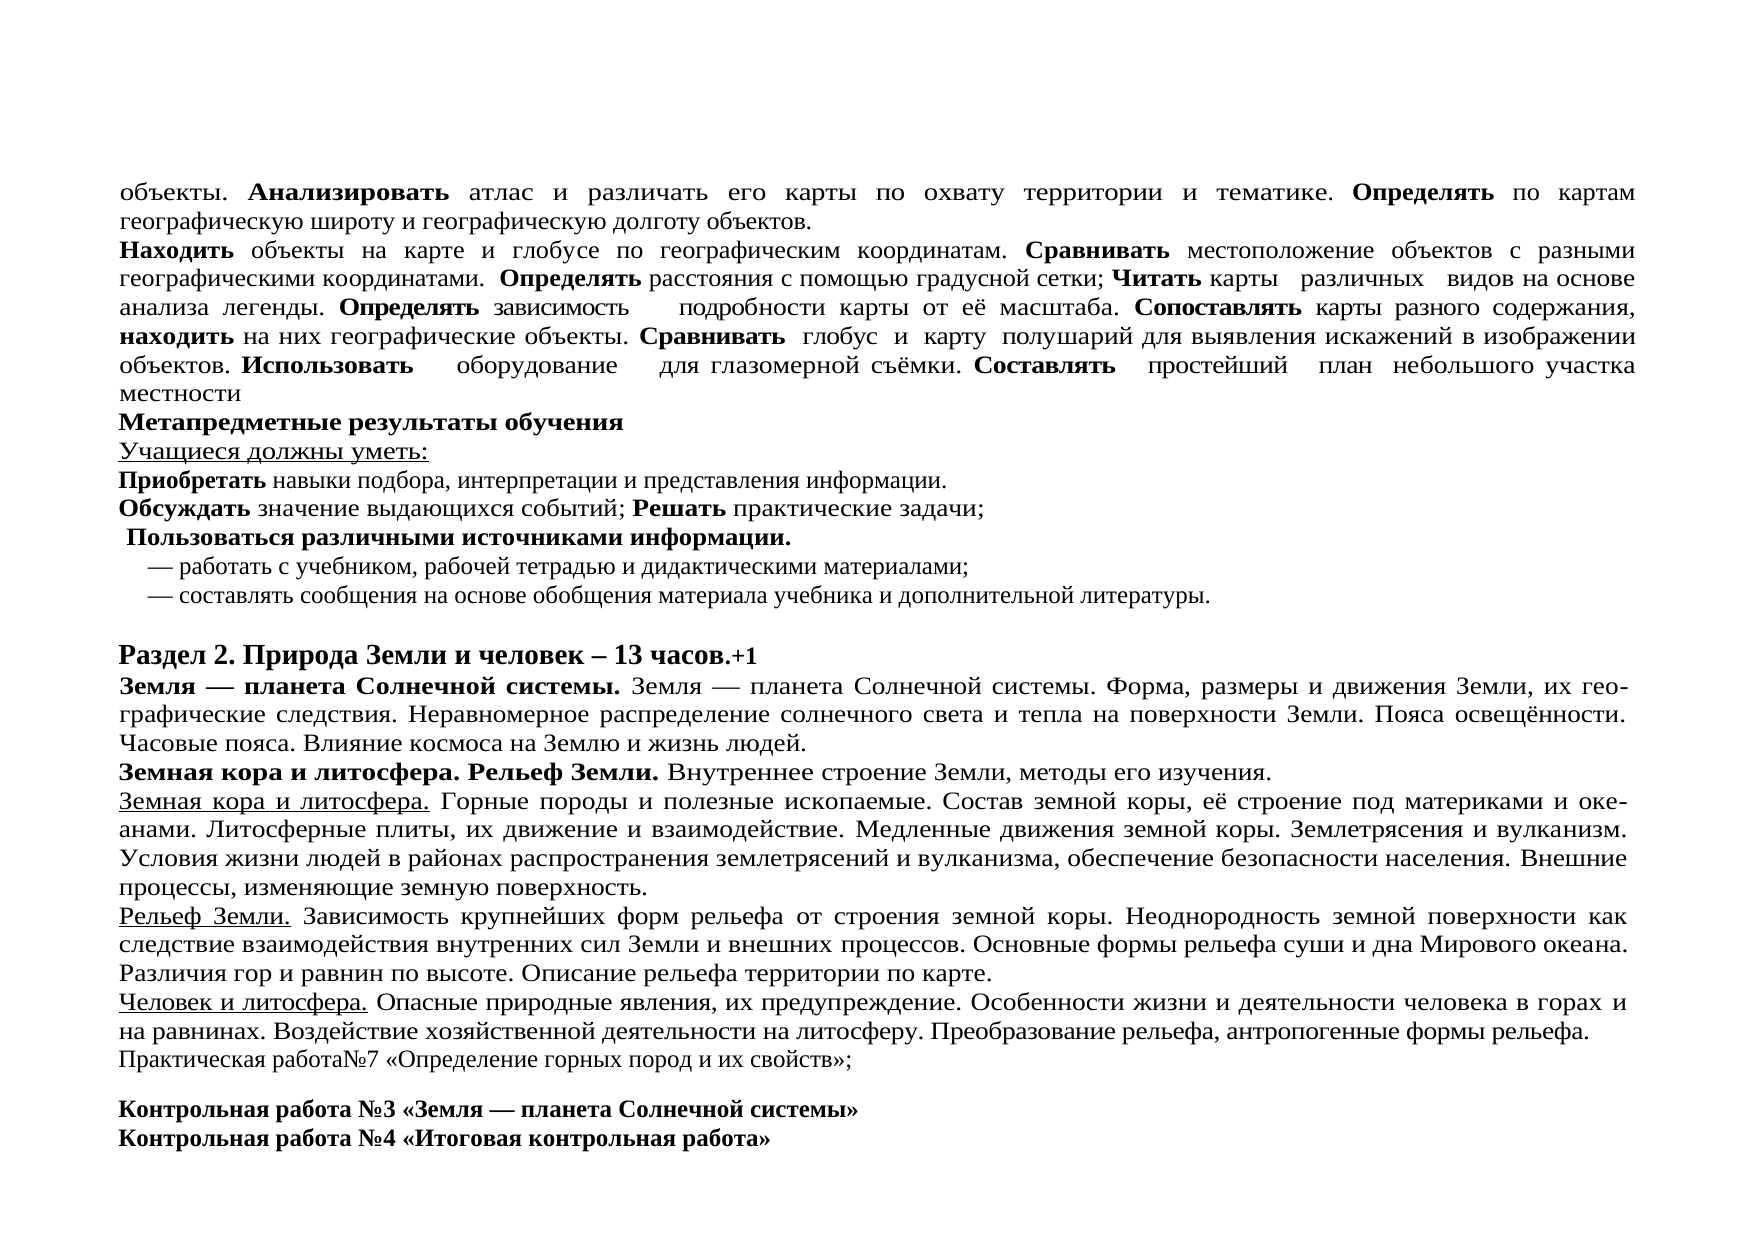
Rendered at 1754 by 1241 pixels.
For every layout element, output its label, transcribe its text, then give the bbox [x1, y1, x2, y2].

text Земная кора и литосфера. Горные породы и полезные ископаемые. Состав земной коры, её строение под материками и океанами. Литосферные плиты, их движение и взаимодействие. Медленные движения земной коры. Землетрясения и вулканизм. Условия жизни людей в районах распространения землетрясений и вулканизма, обеспечение безопасности населения. Внешние процессы, изменяющие земную поверхность. [119, 786, 1627, 901]
text Раздел 2. Природа Земли и человек – 13 часов.+1 [118, 637, 1636, 671]
text — работать с учебником, рабочей тетрадью и дидактическими материалами; [118, 551, 1636, 580]
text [119, 177, 1636, 235]
text Человек и литосфера. Опасные природные явления, их предупреждение. Особенности жизни и деятельности человека в горах и на равнинах. Воздействие хозяйственной деятельности на литосферу. Преобразование рельефа, антропогенные формы рельефа. [119, 987, 1627, 1044]
text — составлять сообщения на основе обобщения материала учебника и дополнительной литературы. [118, 580, 1636, 608]
text Метапредметные результаты обучения [118, 407, 1636, 436]
text Пользоваться различными источниками информации. [126, 522, 1636, 551]
text Рельеф Земли. Зависимость крупнейших форм рельефа от строения земной коры. Неоднородность земной поверхности как следствие взаимодействия внутренних сил Земли и внешних процессов. Основные формы рельефа суши и дна Мирового океана. Различия гор и равнин по высоте. Описание рельефа территории по карте. [119, 901, 1628, 987]
text Практическая работа№7 «Определение горных пород и их свойств»; [118, 1044, 1636, 1073]
text Контрольная работа №4 «Итоговая контрольная работа» [118, 1123, 1636, 1152]
text Находить объекты на карте и глобусе по географическим координатам. Сравнивать местоположение объектов с разными географическими координатами. Определять расстояния с помощью градусной сетки; Читать карты различных видов на основе анализа легенды. Определять зависимость подробности карты от её масштаба. Сопоставлять карты разного содержания, находить на них географические объекты. Сравнивать глобус и карту полушарий для выявления искажений в изображении объектов. Использовать оборудование для глазомерной съёмки. Составлять простейший план небольшого участка местности [119, 235, 1636, 407]
text Контрольная работа №3 «Земля — планета Солнечной системы» [118, 1094, 1636, 1123]
text Приобретать навыки подбора, интерпретации и представления информации. [118, 465, 1636, 493]
text Земля — планета Солнечной системы. Земля — планета Солнечной системы. Форма, размеры и движения Земли, их географические следствия. Неравномерное распределение солнечного света и тепла на поверхности Земли. Пояса освещённости. Часовые пояса. Влияние космоса на Землю и жизнь людей. [119, 671, 1628, 757]
text Обсуждать значение выдающихся событий; Решать практические задачи; [118, 493, 1636, 522]
text Земная кора и литосфера. Рельеф Земли. Внутреннее строение Земли, методы его изучения. [118, 757, 1628, 786]
text Учащиеся должны уметь: [118, 436, 1636, 465]
